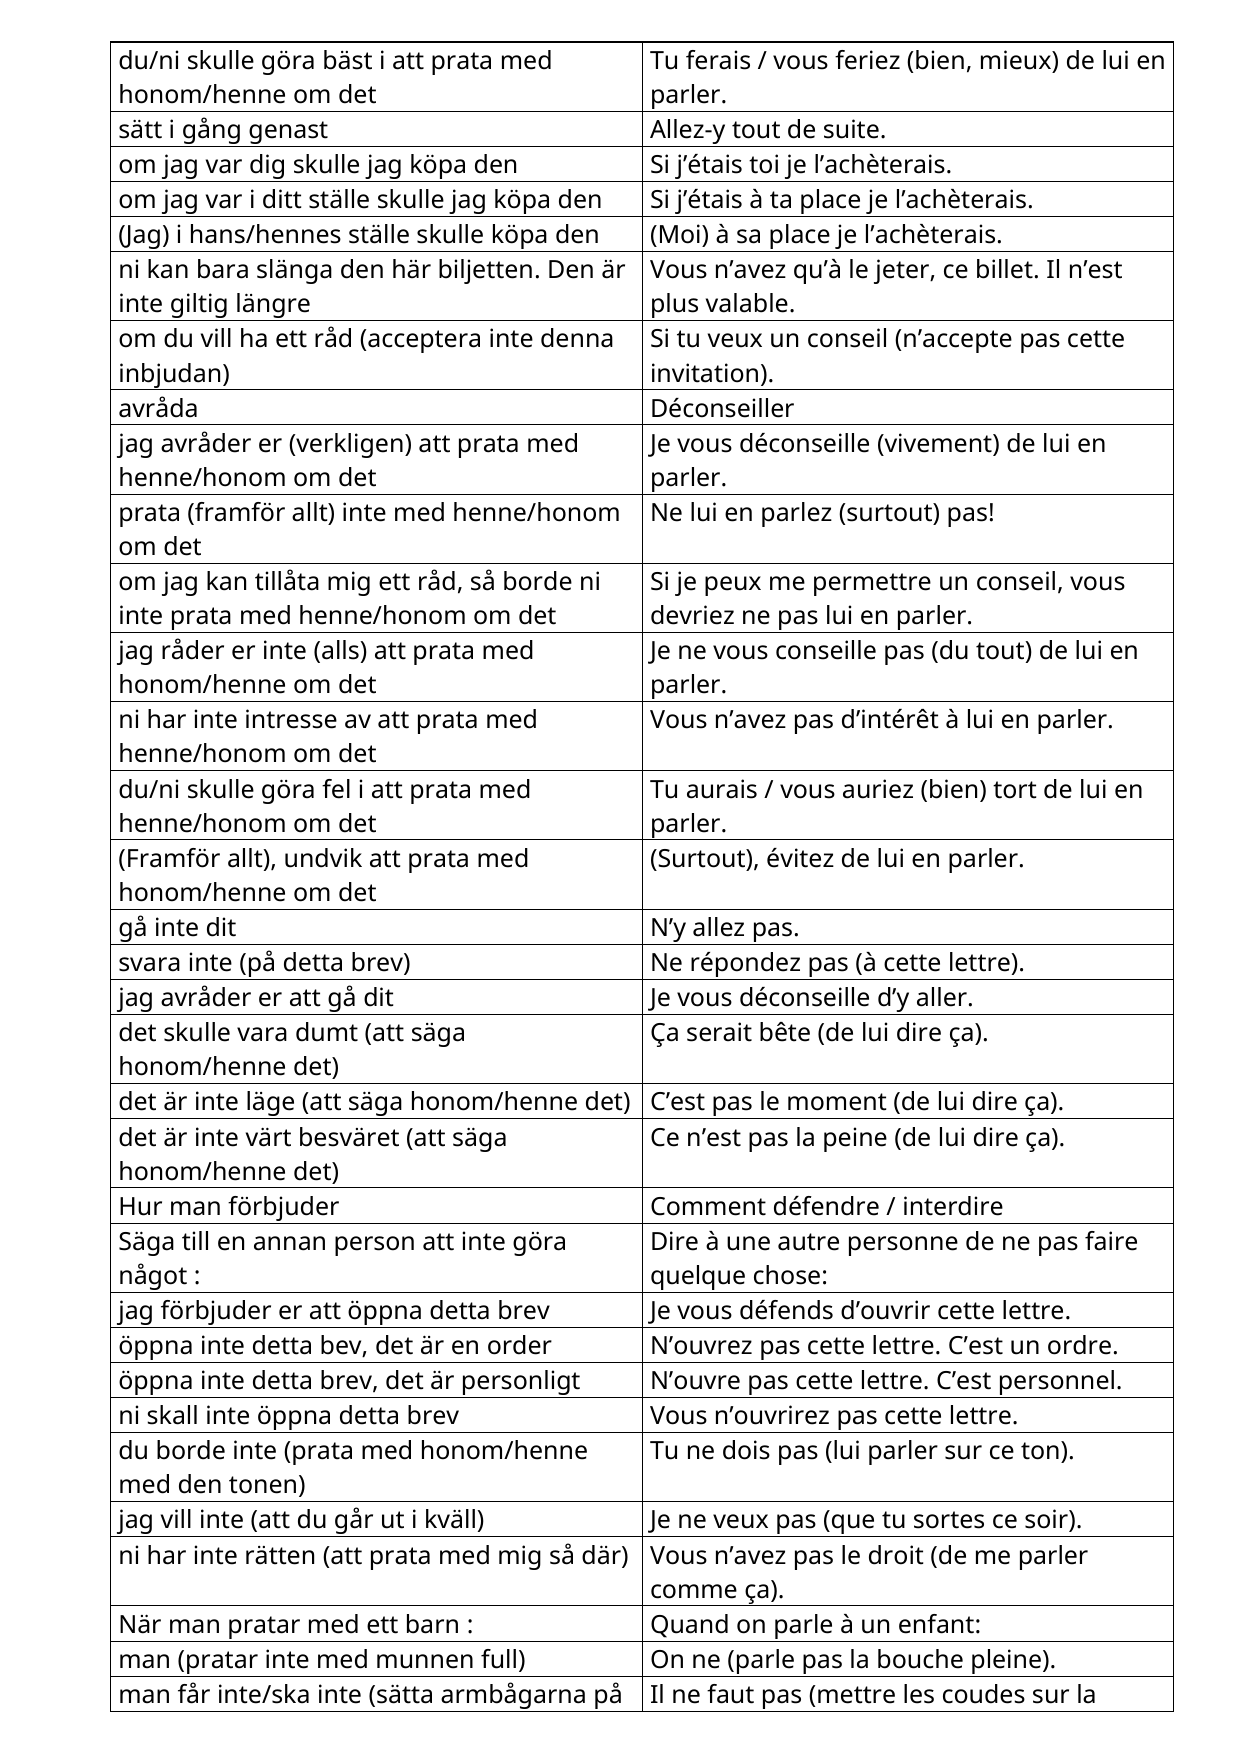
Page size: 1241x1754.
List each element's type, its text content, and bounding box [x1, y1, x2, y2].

table_cell Vous n’ouvrirez pas cette lettre. [643, 1398, 1173, 1432]
table_cell öppna inte detta brev, det är personligt [111, 1363, 642, 1397]
table_cell (Jag) i hans/hennes ställe skulle köpa den [111, 217, 642, 251]
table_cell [111, 1677, 642, 1711]
table_cell (Framför allt), undvik att prata med honom/henne om det [111, 840, 642, 908]
table_cell Vous n’avez qu’à le jeter, ce billet. Il n’est plus valable. [643, 252, 1173, 320]
table_cell Dire à une autre personne de ne pas faire quelque chose: [643, 1224, 1173, 1292]
table_cell ni har inte rätten (att prata med mig så där) [111, 1537, 642, 1605]
table_cell jag vill inte (att du går ut i kväll) [111, 1502, 642, 1536]
table_cell ni kan bara slänga den här biljetten. Den är inte giltig längre [111, 252, 642, 320]
table_cell Déconseiller [643, 390, 1173, 424]
table_cell man (pratar inte med munnen full) [111, 1642, 642, 1676]
table_cell Si j’étais toi je l’achèterais. [643, 147, 1173, 181]
table_cell C’est pas le moment (de lui dire ça). [643, 1084, 1173, 1118]
table_cell (Moi) à sa place je l’achèterais. [643, 217, 1173, 251]
table_cell ni skall inte öppna detta brev [111, 1398, 642, 1432]
table_cell prata (framför allt) inte med henne/honom om det [111, 495, 642, 563]
table_cell det är inte värt besväret (att säga honom/henne det) [111, 1119, 642, 1187]
table_cell avråda [111, 390, 642, 424]
table_cell On ne (parle pas la bouche pleine). [643, 1642, 1173, 1676]
table_cell det skulle vara dumt (att säga honom/henne det) [111, 1015, 642, 1083]
table_cell om jag var dig skulle jag köpa den [111, 147, 642, 181]
table_cell Je vous déconseille (vivement) de lui en parler. [643, 425, 1173, 493]
table_cell öppna inte detta bev, det är en order [111, 1328, 642, 1362]
table_cell (Surtout), évitez de lui en parler. [643, 840, 1173, 908]
table_cell Quand on parle à un enfant: [643, 1606, 1173, 1641]
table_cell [643, 1677, 1173, 1711]
table_cell Si tu veux un conseil (n’accepte pas cette invitation). [643, 321, 1173, 389]
table_cell sätt i gång genast [111, 112, 642, 146]
table_cell Tu ferais / vous feriez (bien, mieux) de lui en parler. [643, 43, 1173, 111]
table_cell Je ne vous conseille pas (du tout) de lui en parler. [643, 633, 1173, 701]
table_cell När man pratar med ett barn : [111, 1606, 642, 1641]
table_cell jag avråder er att gå dit [111, 980, 642, 1014]
table_cell om jag kan tillåta mig ett råd, så borde ni inte prata med henne/honom om det [111, 564, 642, 632]
table_cell Ne lui en parlez (surtout) pas! [643, 495, 1173, 563]
table_cell Si je peux me permettre un conseil, vous devriez ne pas lui en parler. [643, 564, 1173, 632]
table_cell om jag var i ditt ställe skulle jag köpa den [111, 182, 642, 216]
table_cell jag avråder er (verkligen) att prata med henne/honom om det [111, 425, 642, 493]
table_cell du borde inte (prata med honom/henne med den tonen) [111, 1433, 642, 1501]
table_cell Tu aurais / vous auriez (bien) tort de lui en parler. [643, 771, 1173, 839]
table_cell ni har inte intresse av att prata med henne/honom om det [111, 702, 642, 770]
table_cell Vous n’avez pas d’intérêt à lui en parler. [643, 702, 1173, 770]
table_cell N’y allez pas. [643, 910, 1173, 944]
table_cell N’ouvrez pas cette lettre. C’est un ordre. [643, 1328, 1173, 1362]
table_cell gå inte dit [111, 910, 642, 944]
table_cell Allez-y tout de suite. [643, 112, 1173, 146]
table_cell Säga till en annan person att inte göra något : [111, 1224, 642, 1292]
table_cell Ce n’est pas la peine (de lui dire ça). [643, 1119, 1173, 1187]
table_cell Je vous déconseille d’y aller. [643, 980, 1173, 1014]
table_cell Comment défendre / interdire [643, 1188, 1173, 1222]
table_cell Ça serait bête (de lui dire ça). [643, 1015, 1173, 1083]
table_cell du/ni skulle göra fel i att prata med henne/honom om det [111, 771, 642, 839]
table_cell om du vill ha ett råd (acceptera inte denna inbjudan) [111, 321, 642, 389]
table_cell N’ouvre pas cette lettre. C’est personnel. [643, 1363, 1173, 1397]
table_cell Ne répondez pas (à cette lettre). [643, 945, 1173, 979]
table_cell jag råder er inte (alls) att prata med honom/henne om det [111, 633, 642, 701]
table_cell du/ni skulle göra bäst i att prata med honom/henne om det [111, 43, 642, 111]
table_cell Hur man förbjuder [111, 1188, 642, 1222]
table_cell Tu ne dois pas (lui parler sur ce ton). [643, 1433, 1173, 1501]
table_cell svara inte (på detta brev) [111, 945, 642, 979]
table_cell Vous n’avez pas le droit (de me parler comme ça). [643, 1537, 1173, 1605]
table_cell jag förbjuder er att öppna detta brev [111, 1293, 642, 1327]
table_cell det är inte läge (att säga honom/henne det) [111, 1084, 642, 1118]
table_cell Je ne veux pas (que tu sortes ce soir). [643, 1502, 1173, 1536]
table_cell Si j’étais à ta place je l’achèterais. [643, 182, 1173, 216]
table_cell Je vous défends d’ouvrir cette lettre. [643, 1293, 1173, 1327]
